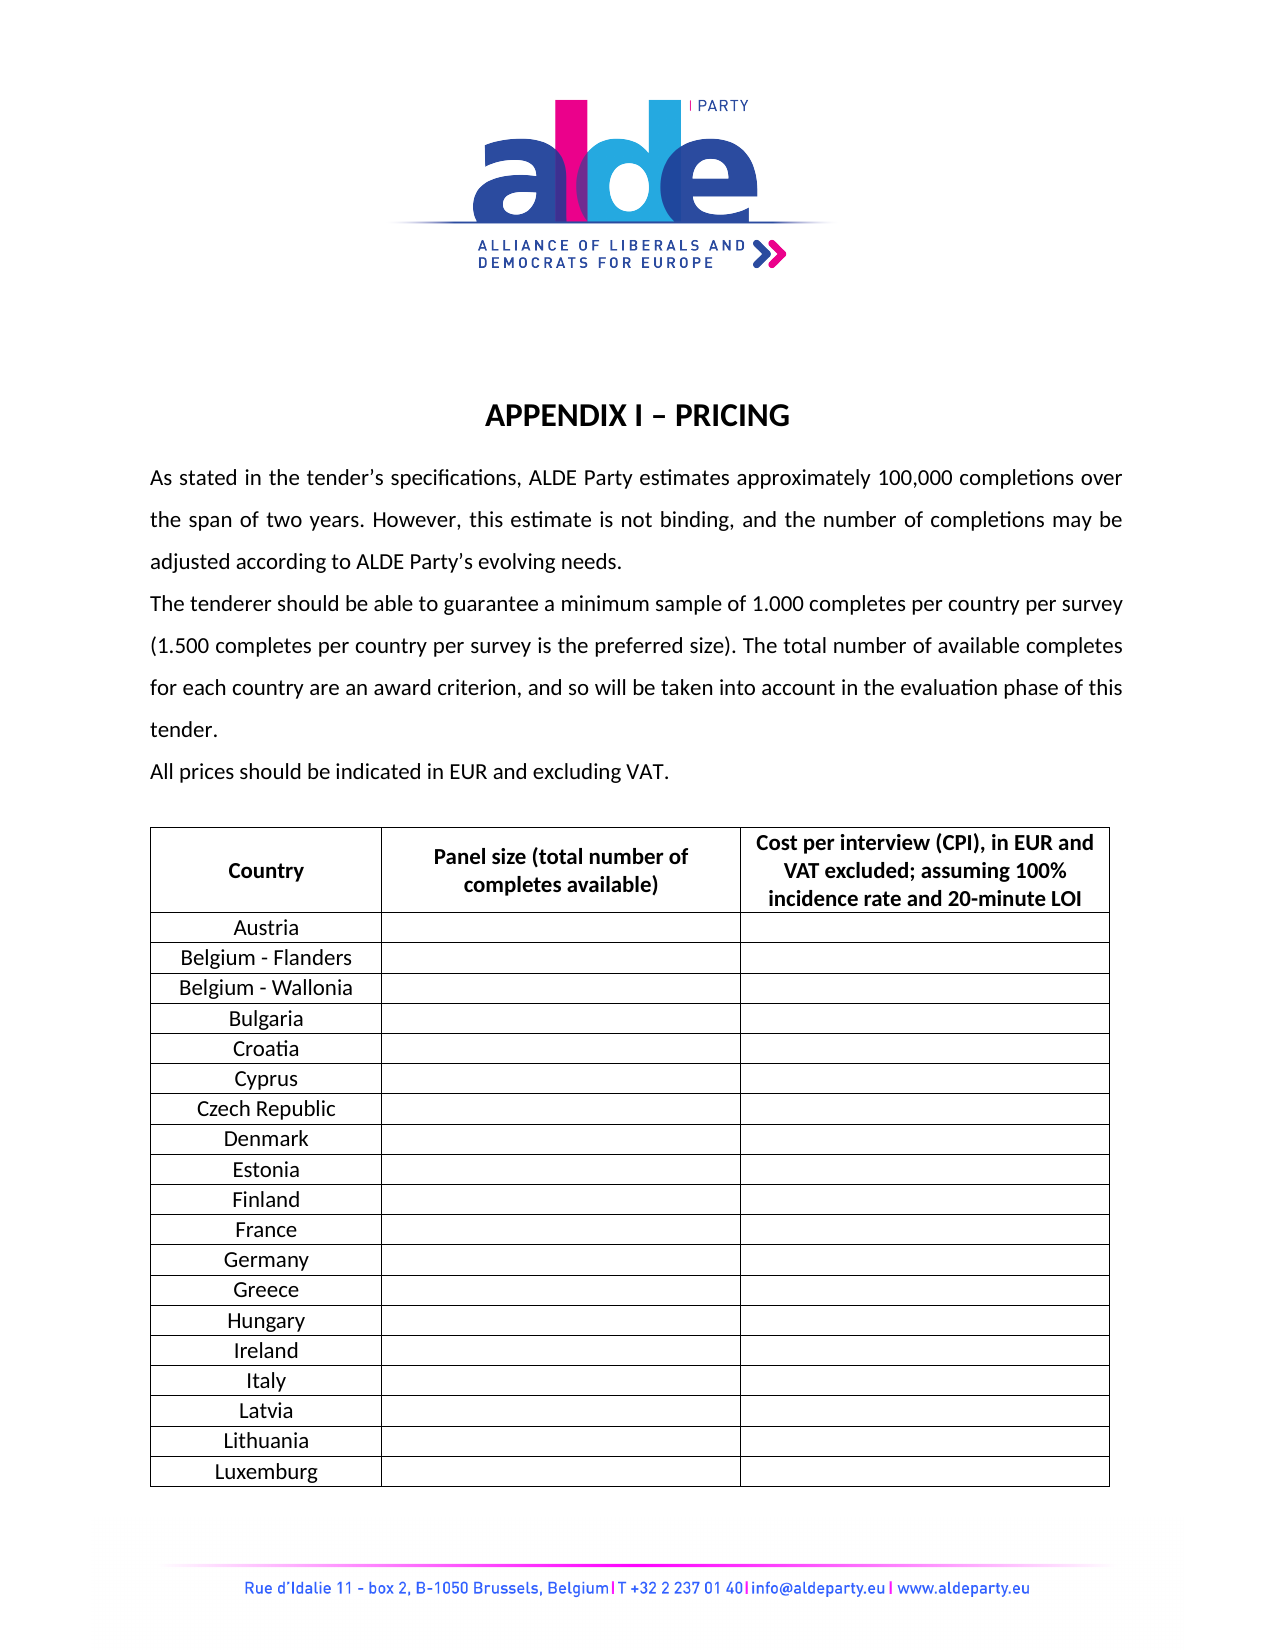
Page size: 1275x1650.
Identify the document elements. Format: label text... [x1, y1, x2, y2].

table_header Cost per interview (CPI), in EUR and VAT excluded; assuming 100% incidence rate and 20-minute LOI [741, 828, 1109, 912]
table_cell [382, 1306, 740, 1335]
table_cell [382, 943, 740, 972]
table_cell Lithuania [151, 1427, 381, 1456]
table_cell Germany [151, 1245, 381, 1274]
text All prices should be indicated in EUR and excluding VAT. [150, 757, 1125, 785]
picture [364, 10, 857, 358]
table_cell Croatia [151, 1034, 381, 1063]
table_cell [382, 1155, 740, 1184]
table_cell [741, 1185, 1109, 1214]
table_cell [382, 913, 740, 942]
table_cell [382, 1034, 740, 1063]
table_cell [741, 1336, 1109, 1365]
table_cell [741, 1004, 1109, 1033]
table_cell Belgium - Flanders [151, 943, 381, 972]
table_cell [382, 1185, 740, 1214]
table_cell [741, 1034, 1109, 1063]
table_cell [382, 1215, 740, 1244]
table_cell Italy [151, 1366, 381, 1395]
text As stated in the tender’s specifications, ALDE Party estimates approximately 100,000 completions over the span of two years. However, this estimate is not binding, and the number of completions may be adjusted according to ALDE Party’s evolving needs. [150, 463, 1125, 575]
table_cell [382, 1366, 740, 1395]
table_cell Latvia [151, 1396, 381, 1426]
table_cell [741, 1366, 1109, 1395]
table_cell [741, 1064, 1109, 1093]
table_cell [741, 1427, 1109, 1456]
table_cell Czech Republic [151, 1094, 381, 1123]
table_header Country [151, 828, 381, 912]
table_cell Finland [151, 1185, 381, 1214]
table_cell [741, 1396, 1109, 1426]
table_cell [382, 1064, 740, 1093]
table_header Panel size (total number of completes available) [382, 828, 740, 912]
table_cell Estonia [151, 1155, 381, 1184]
table_cell [741, 1245, 1109, 1274]
table_cell [741, 1306, 1109, 1335]
table_cell [741, 1215, 1109, 1244]
table_cell [741, 943, 1109, 972]
table_cell [741, 1457, 1109, 1486]
table_cell [741, 913, 1109, 942]
text APPENDIX I – PRICING [150, 394, 1125, 435]
table_cell [382, 1427, 740, 1456]
table_cell [382, 1125, 740, 1154]
table_cell [382, 974, 740, 1003]
table_cell [741, 1094, 1109, 1123]
picture [91, 1517, 1184, 1650]
table_cell Ireland [151, 1336, 381, 1365]
table_cell [741, 974, 1109, 1003]
table_cell Austria [151, 913, 381, 942]
text The tenderer should be able to guarantee a minimum sample of 1.000 completes per country per survey (1.500 completes per country per survey is the preferred size). The total number of available completes for each country are an award criterion, and so will be taken into account in the evaluation phase of this tender. [150, 589, 1125, 743]
table_cell [382, 1336, 740, 1365]
table_cell Bulgaria [151, 1004, 381, 1033]
table_cell [382, 1396, 740, 1426]
table_cell Belgium - Wallonia [151, 974, 381, 1003]
table_cell [382, 1245, 740, 1274]
table_cell [382, 1094, 740, 1123]
table_cell [382, 1004, 740, 1033]
table_cell [382, 1276, 740, 1305]
table_cell [741, 1276, 1109, 1305]
table_cell Hungary [151, 1306, 381, 1335]
table_cell Greece [151, 1276, 381, 1305]
table_cell France [151, 1215, 381, 1244]
table_cell [382, 1457, 740, 1486]
table_cell [741, 1155, 1109, 1184]
table_cell Cyprus [151, 1064, 381, 1093]
table_cell Denmark [151, 1125, 381, 1154]
table_cell [741, 1125, 1109, 1154]
table_cell Luxemburg [151, 1457, 381, 1486]
